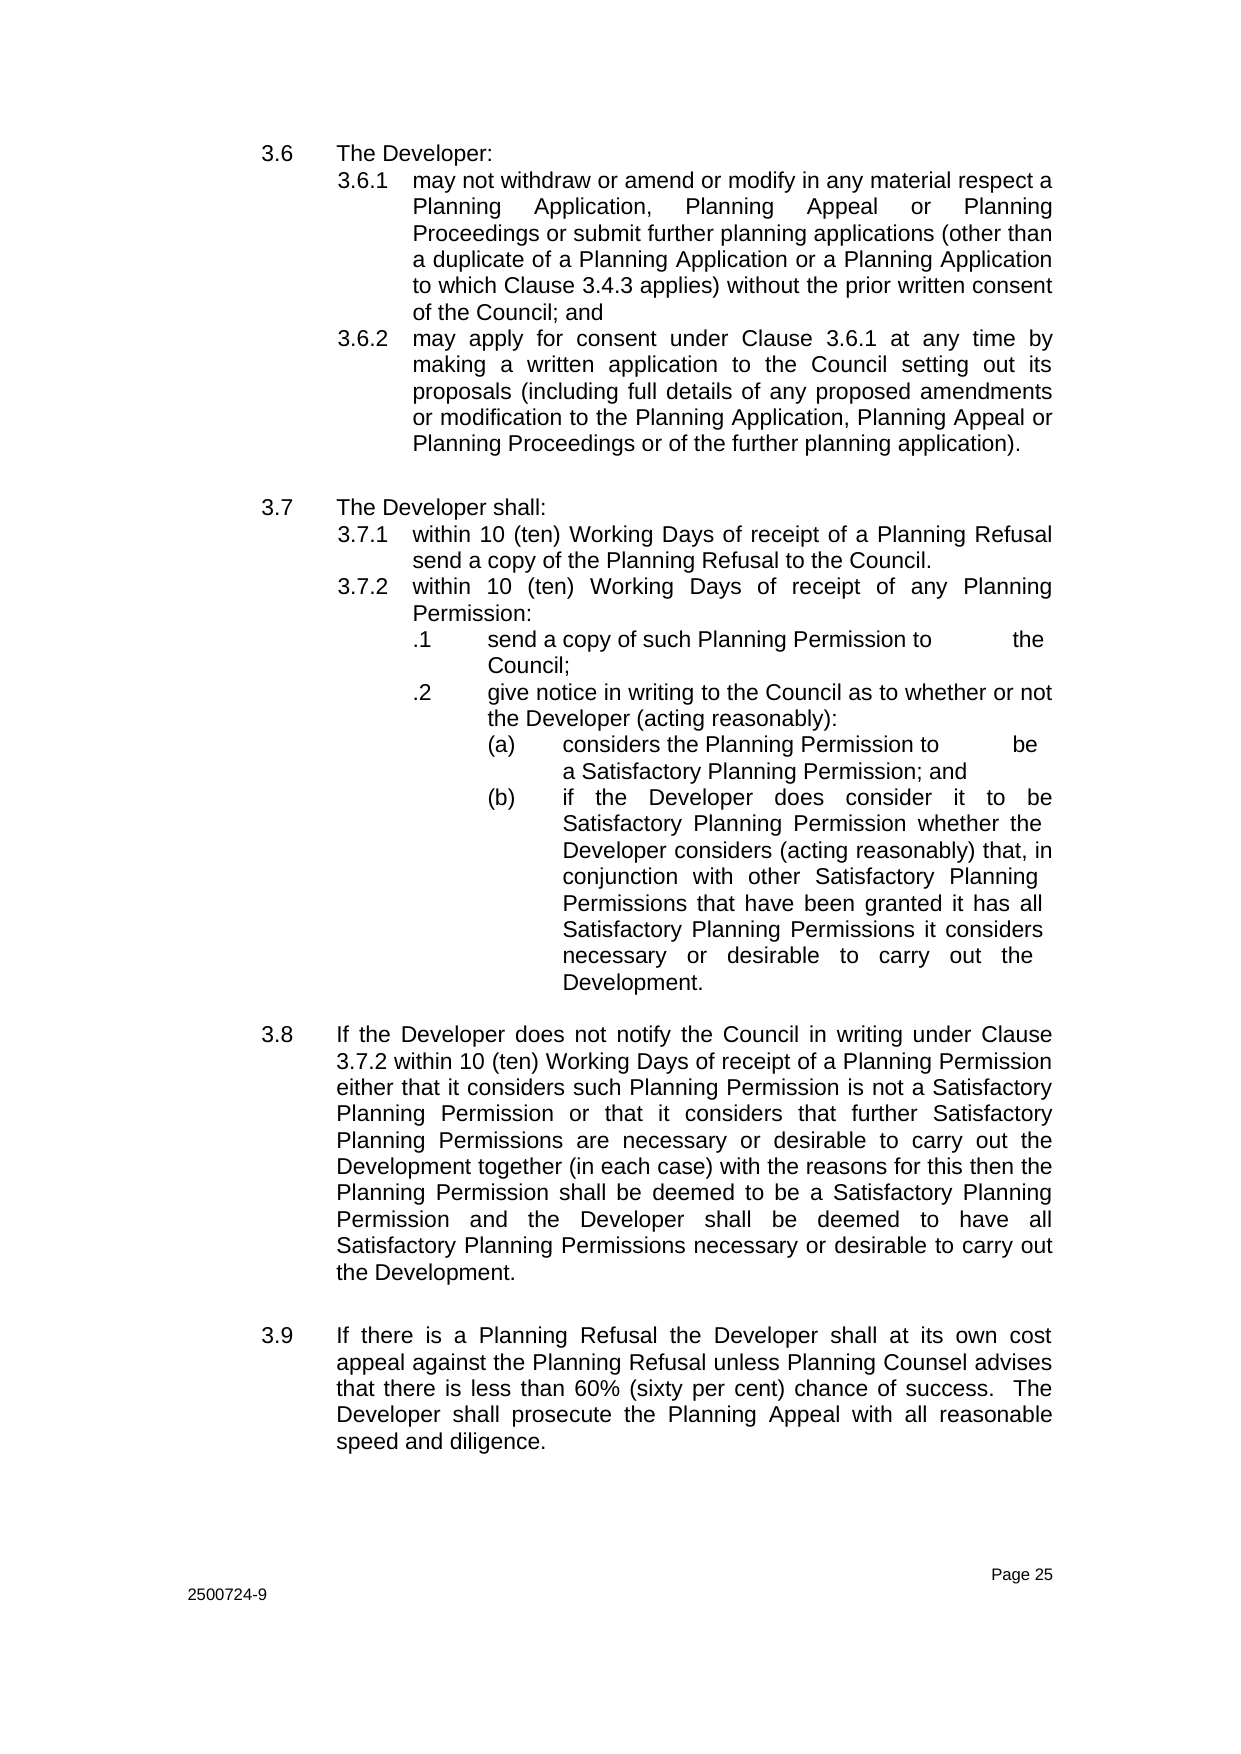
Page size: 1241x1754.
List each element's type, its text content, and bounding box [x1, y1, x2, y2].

text within 10 (ten) Working Days of receipt of a Planning Refusal send a copy of the Planning Refusal to the Council. [337, 521, 1053, 573]
text The Developer: [261, 140, 1053, 167]
text may apply for consent under Clause 3.6.1 at any time by making a written application to the Council setting out its proposals (including full details of any proposed amendments or modification to the Planning Application, Planning Appeal or Planning Proceedings or of the further planning application). [337, 325, 1053, 457]
text may not withdraw or amend or modify in any material respect a Planning Application, Planning Appeal or Planning Proceedings or submit further planning applications (other than a duplicate of a Planning Application or a Planning Application to which Clause 3.4.3 applies) without the prior written consent of the Council; and [337, 167, 1053, 325]
text If the Developer does not notify the Council in writing under Clause 3.7.2 within 10 (ten) Working Days of receipt of a Planning Permission either that it considers such Planning Permission is not a Satisfactory Planning Permission or that it considers that further Satisfactory Planning Permissions are necessary or desirable to carry out the Development together (in each case) with the reasons for this then the Planning Permission shall be deemed to be a Satisfactory Planning Permission and the Developer shall be deemed to have all Satisfactory Planning Permissions necessary or desirable to carry out the Development. [261, 1021, 1053, 1285]
list (a) considers the Planning Permission to be a Satisfactory Planning Permission; and [487, 731, 1053, 784]
text If there is a Planning Refusal the Developer shall at its own cost appeal against the Planning Refusal unless Planning Counsel advises that there is less than 60% (sixty per cent) chance of success. The Developer shall prosecute the Planning Appeal with all reasonable speed and diligence. [261, 1322, 1053, 1454]
list .1 send a copy of such Planning Permission to the Council; [412, 626, 1053, 679]
list .2 give notice in writing to the Council as to whether or not the Developer (acting reasonably): [412, 679, 1053, 731]
list (b) if the Developer does consider it to be Satisfactory Planning Permission whether the Developer considers (acting reasonably) that, in conjunction with other Satisfactory Planning Permissions that have been granted it has all Satisfactory Planning Permissions it considers necessary or desirable to carry out the Development. [487, 784, 1053, 995]
text within 10 (ten) Working Days of receipt of any Planning Permission: [337, 573, 1053, 626]
text The Developer shall: [261, 494, 1053, 521]
